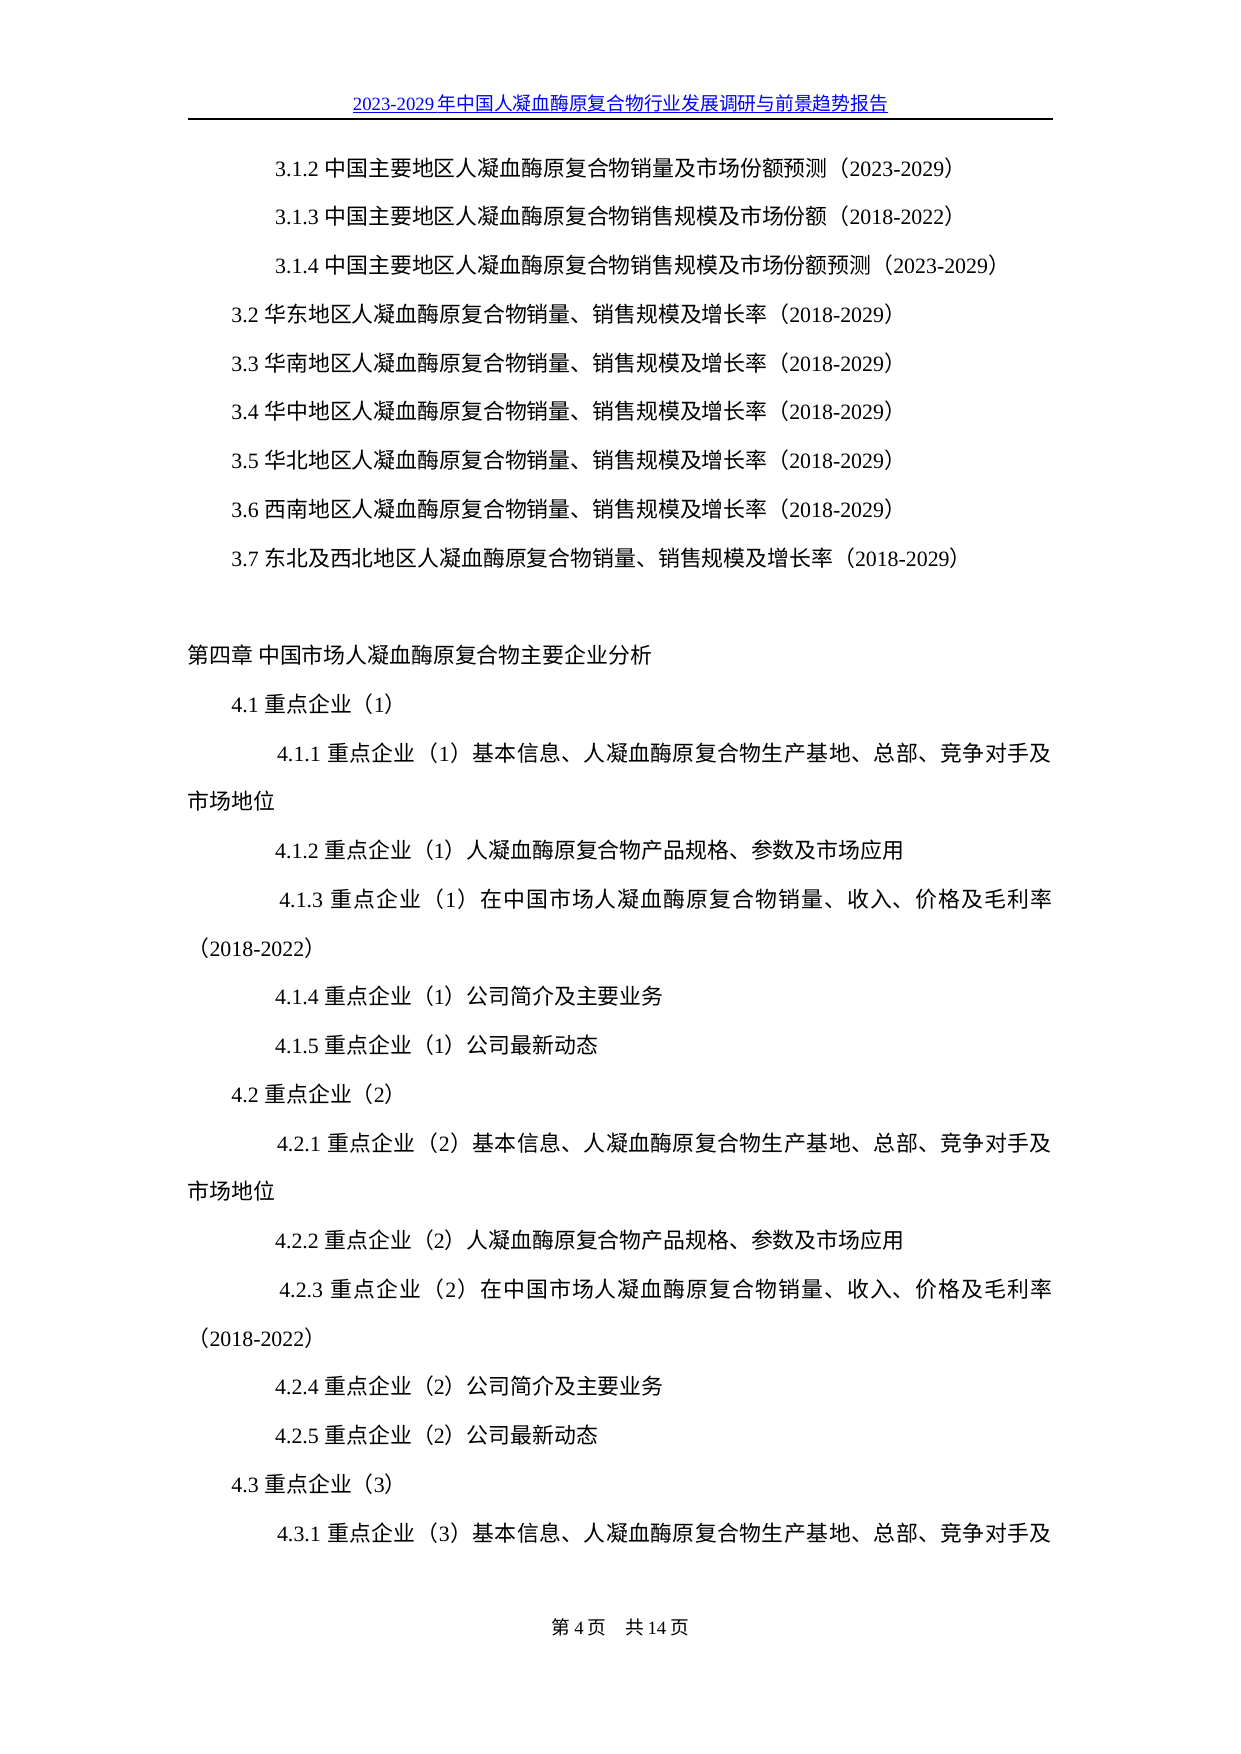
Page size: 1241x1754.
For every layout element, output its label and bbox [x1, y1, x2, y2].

text [187, 150, 1053, 1548]
